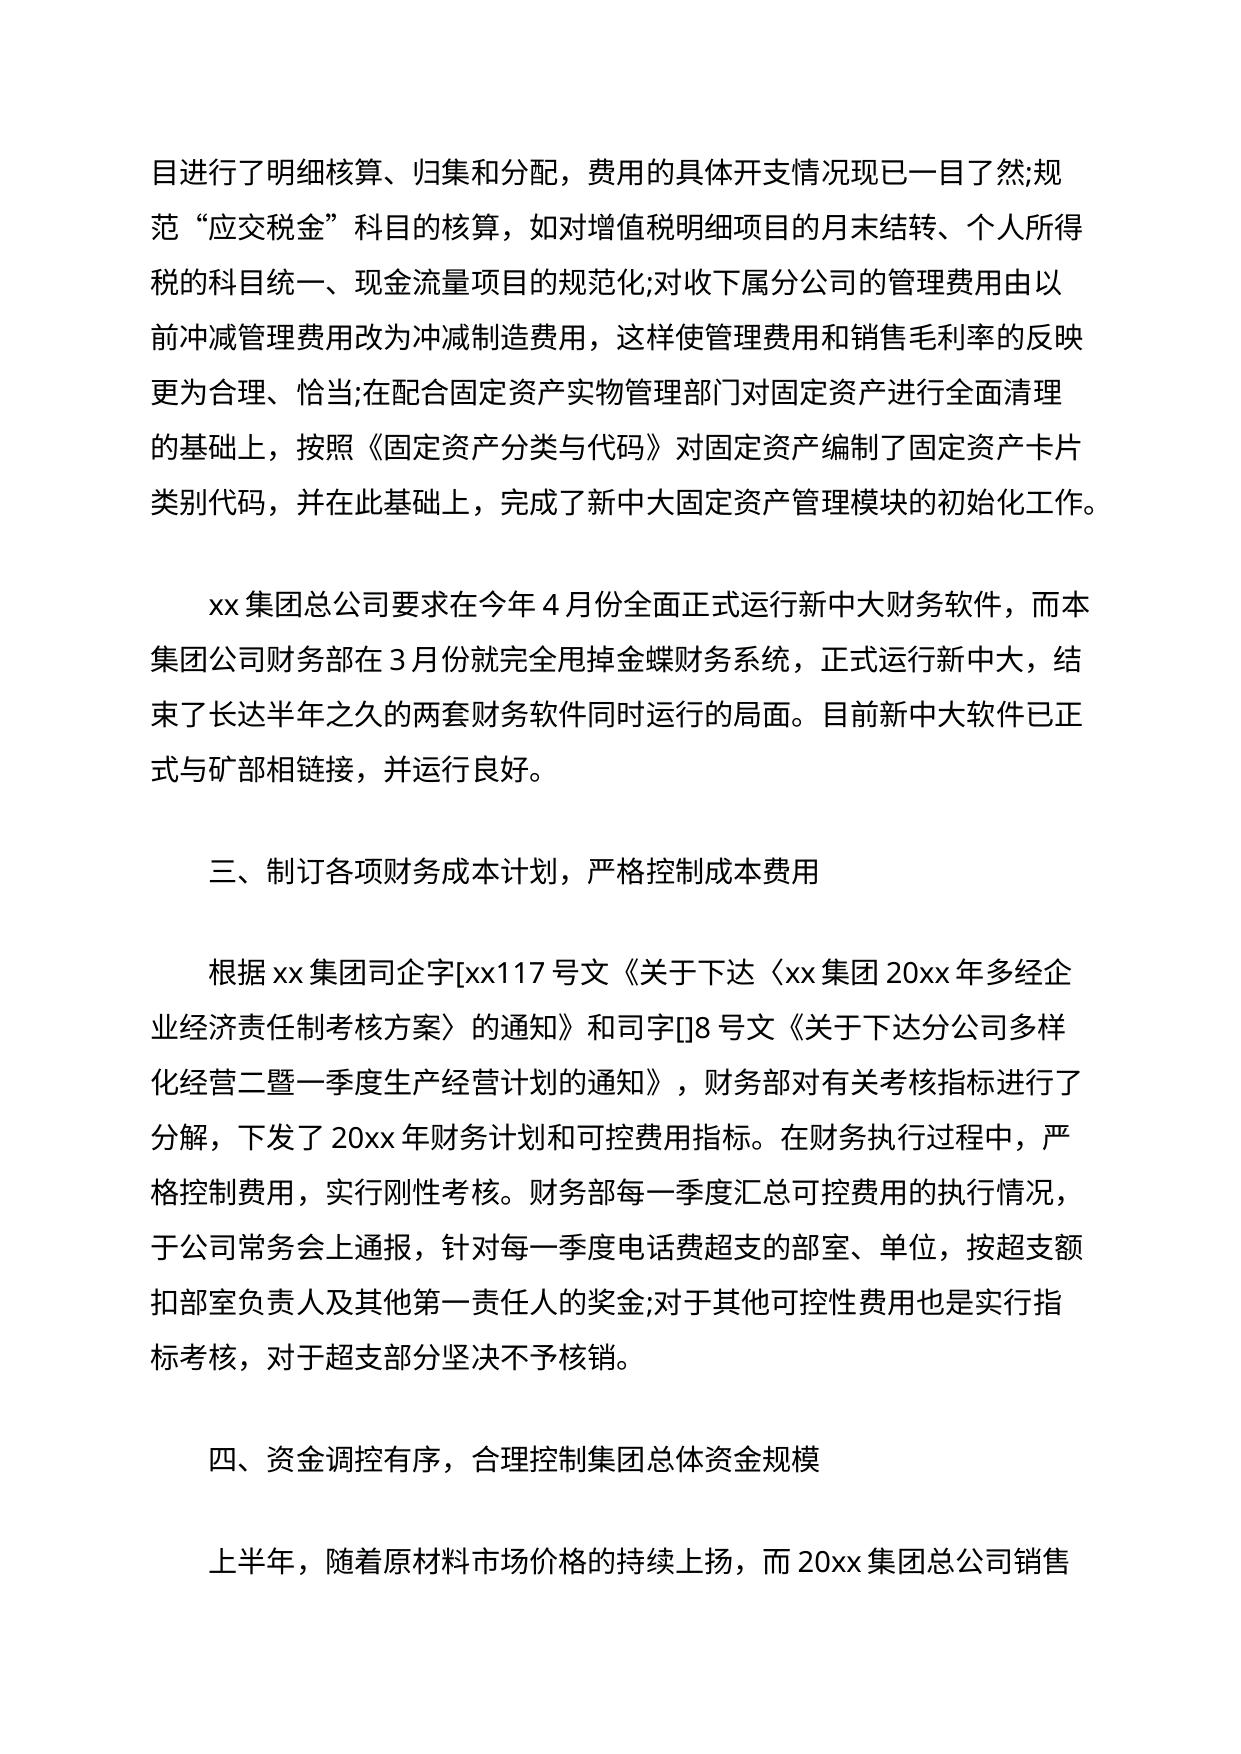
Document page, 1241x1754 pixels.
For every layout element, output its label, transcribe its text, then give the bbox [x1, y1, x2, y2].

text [150, 1538, 1090, 1581]
text 四、资金调控有序，合理控制集团总体资金规模 [150, 1436, 1090, 1479]
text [150, 150, 1090, 522]
text 根据xx集团司企字[xx117号文《关于下达〈xx集团20xx年多经企业经济责任制考核方案〉的通知》和司字[]8号文《关于下达分公司多样化经营二暨一季度生产经营计划的通知》，财务部对有关考核指标进行了分解，下发了20xx年财务计划和可控费用指标。在财务执行过程中，严格控制费用，实行刚性考核。财务部每一季度汇总可控费用的执行情况，于公司常务会上通报，针对每一季度电话费超支的部室、单位，按超支额扣部室负责人及其他第一责任人的奖金;对于其他可控性费用也是实行指标考核，对于超支部分坚决不予核销。 [150, 950, 1090, 1377]
text 三、制订各项财务成本计划，严格控制成本费用 [150, 848, 1090, 890]
text xx集团总公司要求在今年4月份全面正式运行新中大财务软件，而本集团公司财务部在3月份就完全甩掉金蝶财务系统，正式运行新中大，结束了长达半年之久的两套财务软件同时运行的局面。目前新中大软件已正式与矿部相链接，并运行良好。 [150, 581, 1090, 789]
